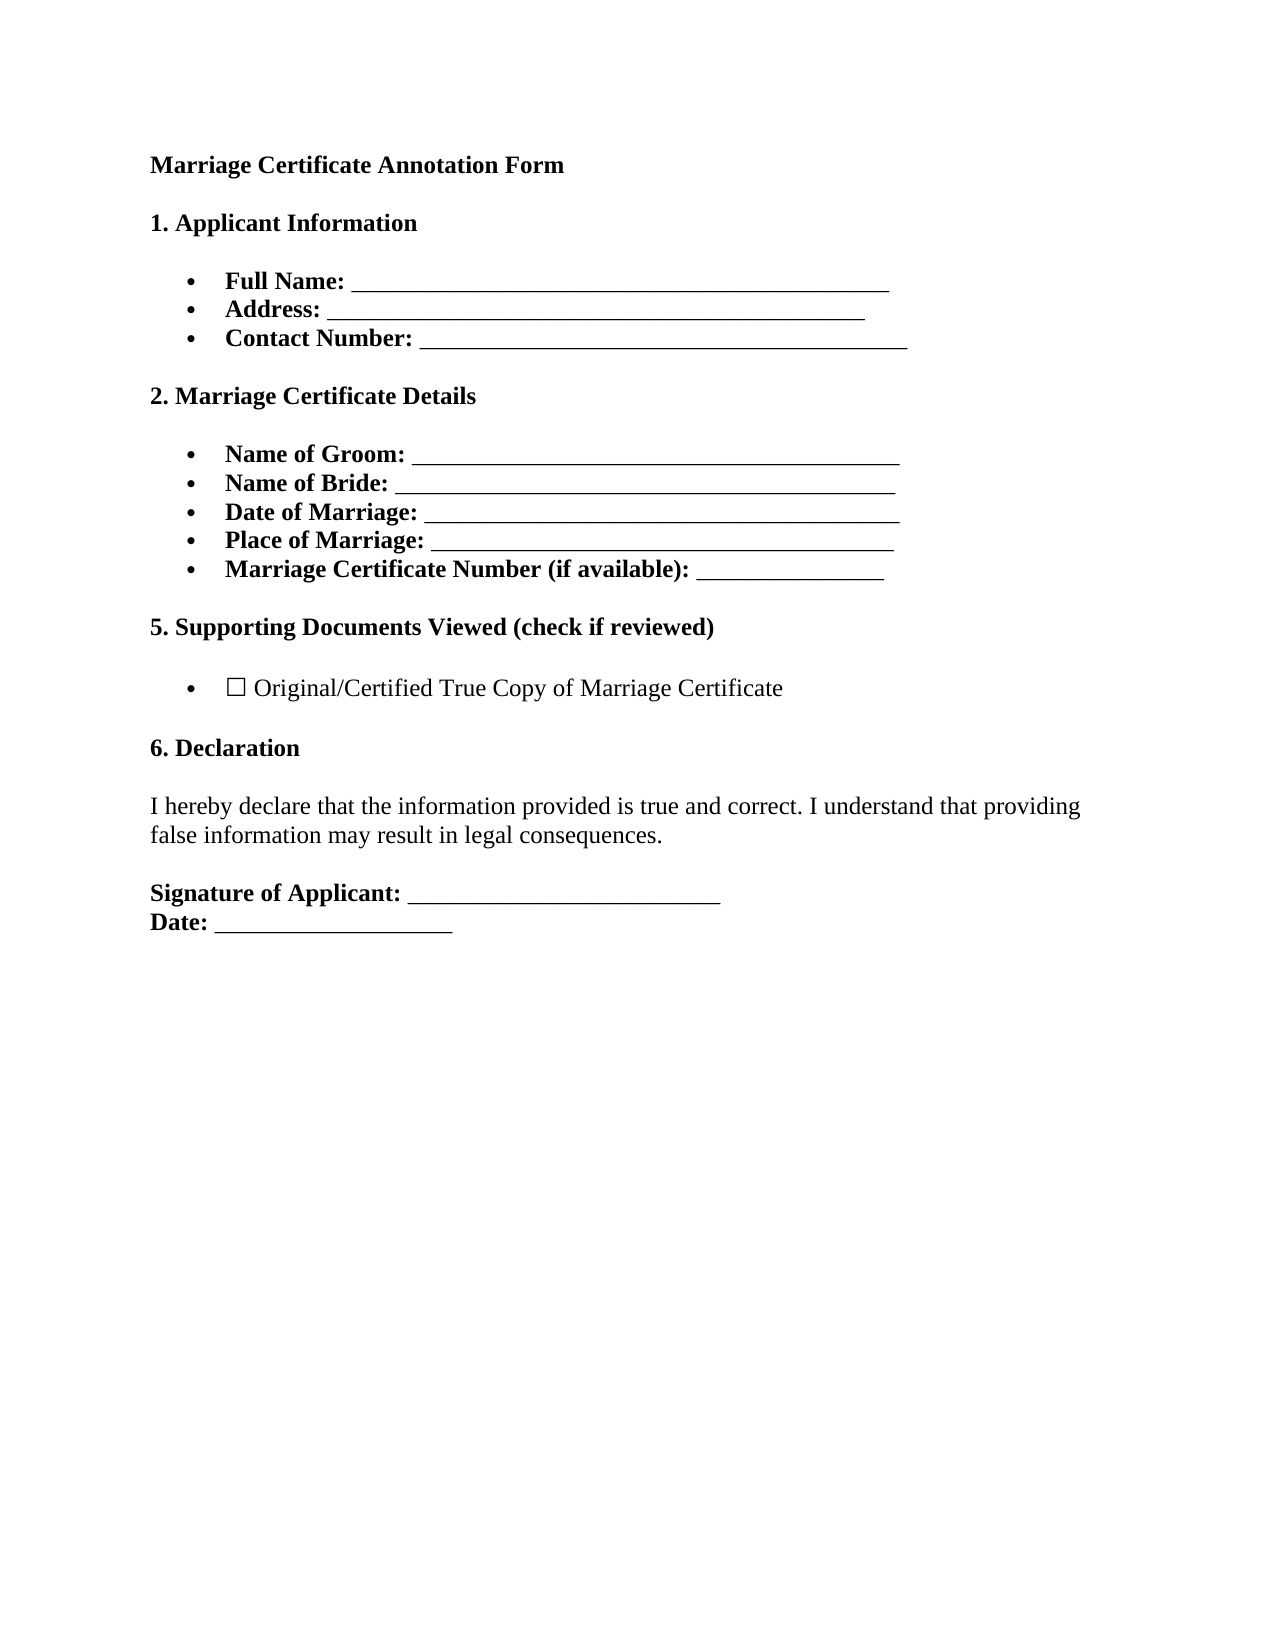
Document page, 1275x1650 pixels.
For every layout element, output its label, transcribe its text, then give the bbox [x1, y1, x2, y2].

text 1. Applicant Information [150, 208, 1125, 237]
list ☐ Original/Certified True Copy of Marriage Certificate [187, 670, 1125, 704]
list Marriage Certificate Number (if available): _______________ [187, 554, 1125, 583]
text Signature of Applicant: _________________________ Date: ___________________ [150, 878, 1125, 935]
text I hereby declare that the information provided is true and correct. I understand that providing false information may result in legal consequences. [150, 791, 1125, 849]
list Name of Bride: ________________________________________ [187, 468, 1125, 497]
list Full Name: ___________________________________________ [187, 266, 1125, 294]
list Date of Marriage: ______________________________________ [187, 497, 1125, 525]
list Contact Number: _______________________________________ [187, 323, 1125, 352]
list Place of Marriage: _____________________________________ [187, 525, 1125, 554]
text 5. Supporting Documents Viewed (check if reviewed) [150, 612, 1125, 641]
list Address: ___________________________________________ [187, 294, 1125, 323]
text 2. Marriage Certificate Details [150, 381, 1125, 410]
text 6. Declaration [150, 733, 1125, 762]
list Name of Groom: _______________________________________ [187, 439, 1125, 468]
text Marriage Certificate Annotation Form [150, 150, 1125, 179]
